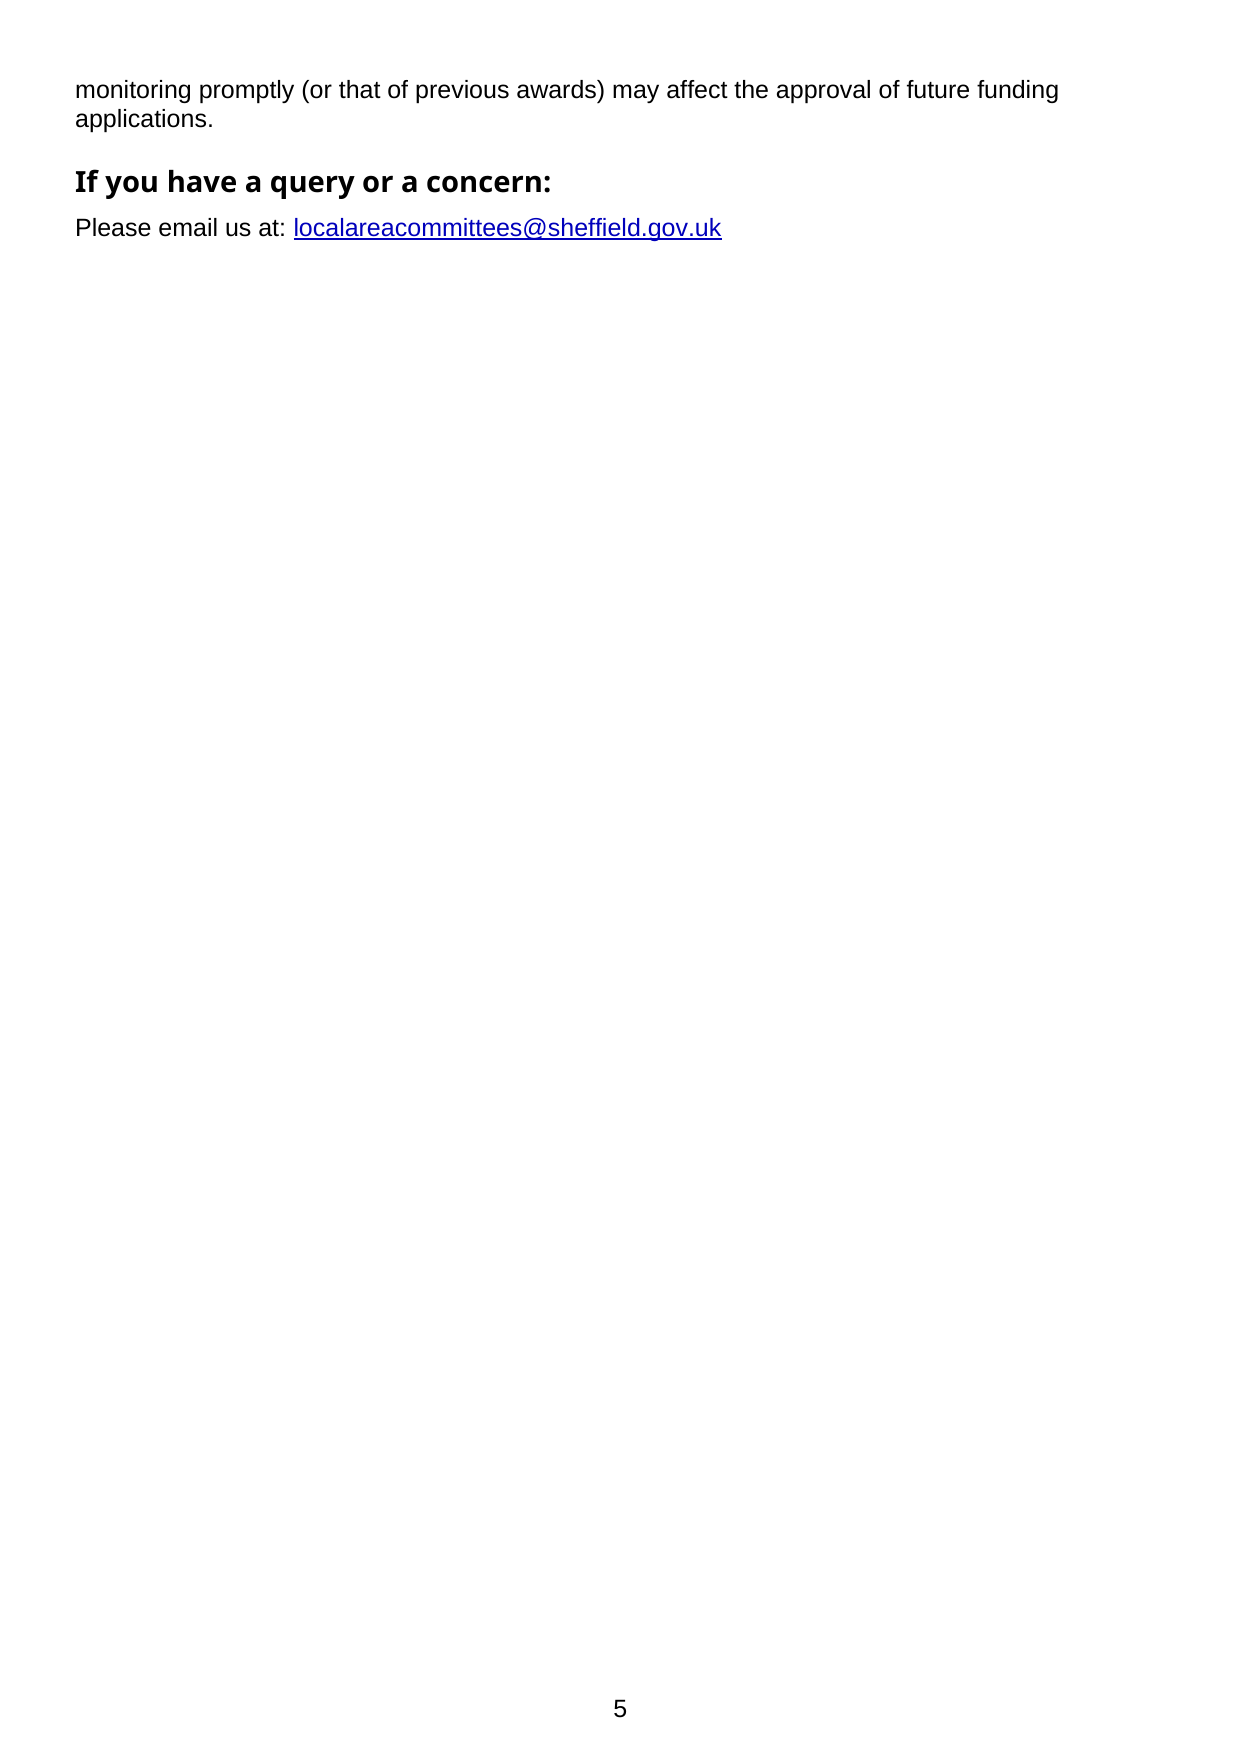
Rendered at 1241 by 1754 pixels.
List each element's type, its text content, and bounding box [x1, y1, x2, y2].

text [75, 75, 1165, 132]
text Please email us at: localareacommittees@sheffield.gov.uk [75, 213, 1165, 242]
subtitle If you have a query or a concern: [75, 161, 1165, 201]
